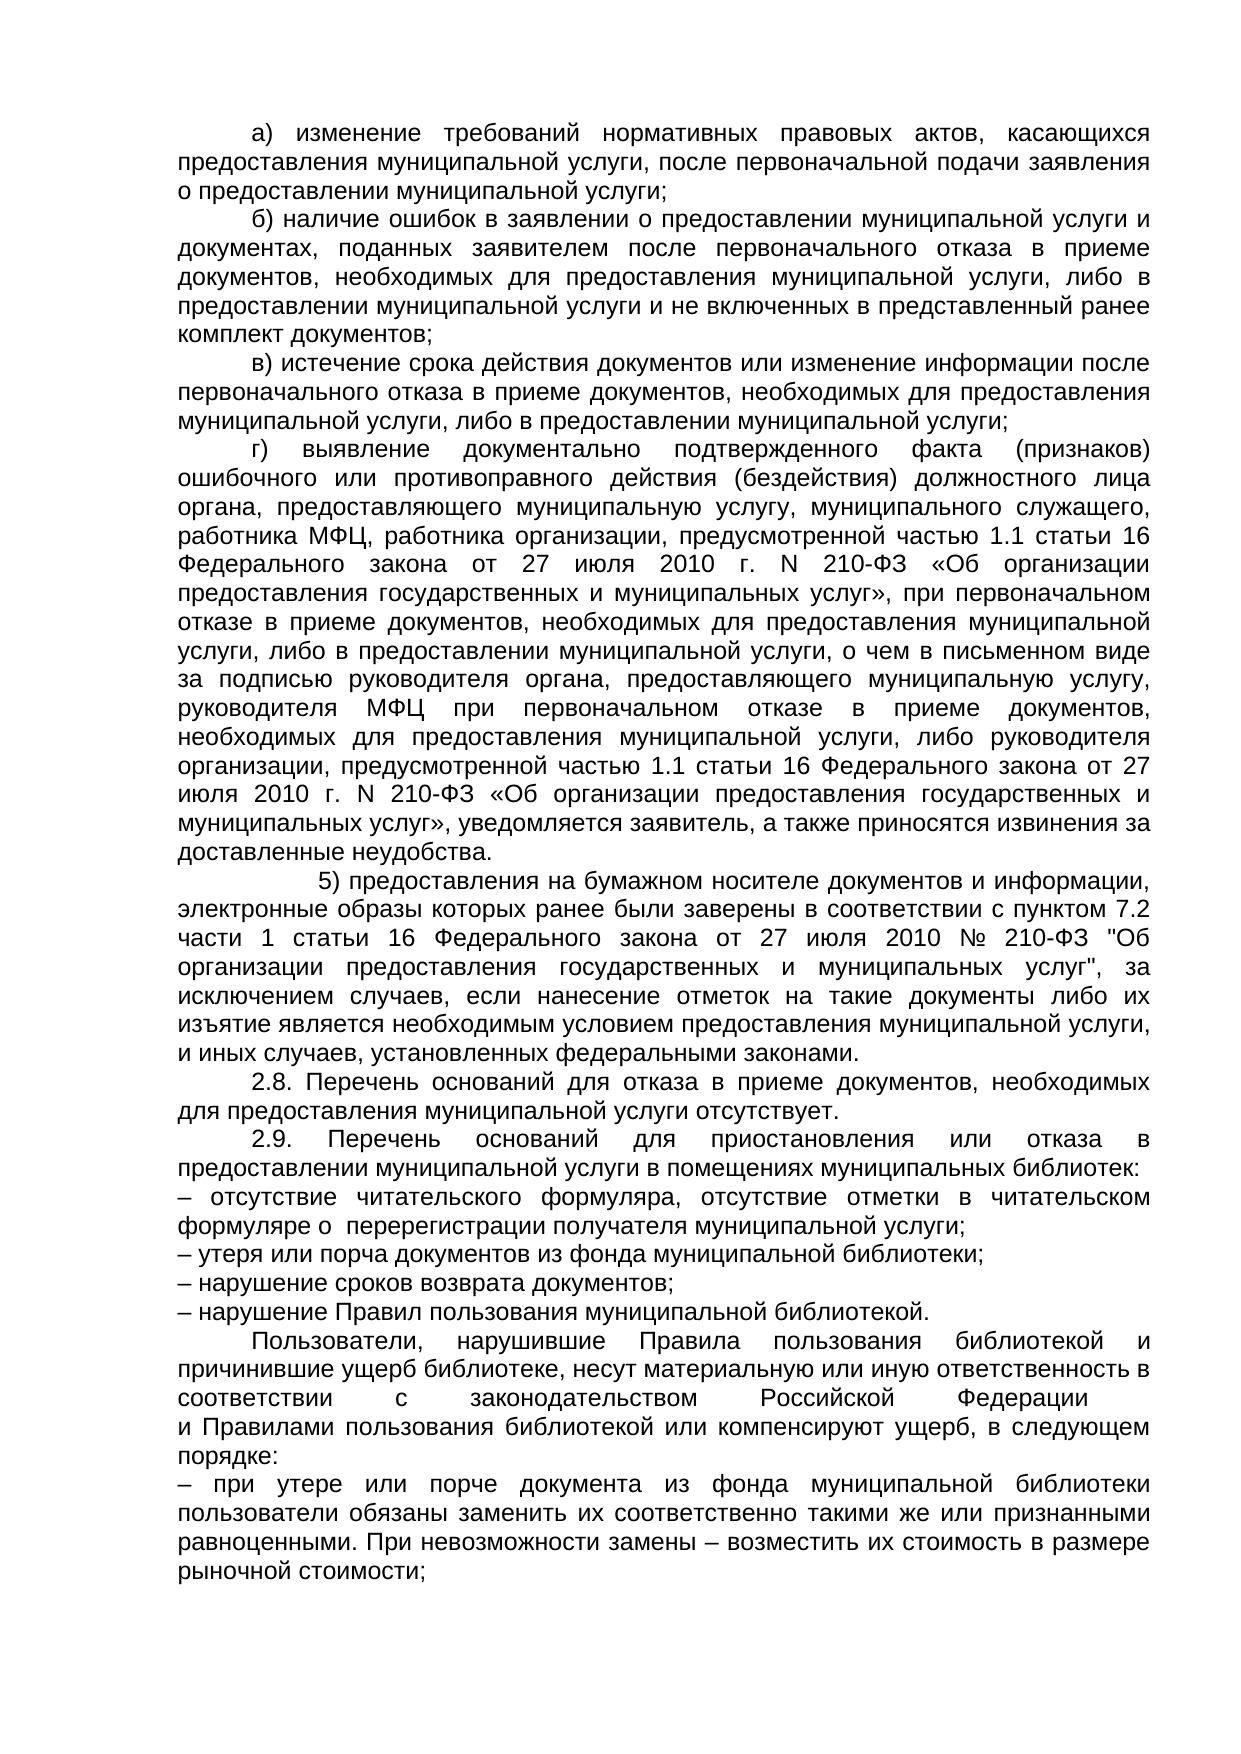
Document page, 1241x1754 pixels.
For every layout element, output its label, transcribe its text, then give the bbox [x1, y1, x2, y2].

text – отсутствие читательского формуляра, отсутствие отметки в читательском формуляре о перерегистрации получателя муниципальной услуги; [177, 1182, 1152, 1239]
text – при утере или порче документа из фонда муниципальной библиотеки пользователи обязаны заменить их соответственно такими же или признанными равноценными. При невозможности замены – возместить их стоимость в размере рыночной стоимости; [177, 1469, 1152, 1584]
text Пользователи, нарушившие Правила пользования библиотекой и причинившие ущерб библиотеке, несут материальную или иную ответственность в соответствии с законодательством Российской Федерации и Правилами пользования библиотекой или компенсируют ущерб, в следующем порядке: [177, 1326, 1152, 1469]
text 5) предоставления на бумажном носителе документов и информации, электронные образы которых ранее были заверены в соответствии с пунктом 7.2 части 1 статьи 16 Федерального закона от 27 июля 2010 № 210-ФЗ "Об организации предоставления государственных и муниципальных услуг", за исключением случаев, если нанесение отметок на такие документы либо их изъятие является необходимым условием предоставления муниципальной услуги, и иных случаев, установленных федеральными законами. [177, 866, 1152, 1067]
text – утеря или порча документов из фонда муниципальной библиотеки; [177, 1239, 1152, 1268]
text – нарушение сроков возврата документов; [177, 1268, 1152, 1297]
text г) выявление документально подтвержденного факта (признаков) ошибочного или противоправного действия (бездействия) должностного лица органа, предоставляющего муниципальную услугу, муниципального служащего, работника МФЦ, работника организации, предусмотренной частью 1.1 статьи 16 Федерального закона от 27 июля 2010 г. N 210-ФЗ «Об организации предоставления государственных и муниципальных услуг», при первоначальном отказе в приеме документов, необходимых для предоставления муниципальной услуги, либо в предоставлении муниципальной услуги, о чем в письменном виде за подписью руководителя органа, предоставляющего муниципальную услугу, руководителя МФЦ при первоначальном отказе в приеме документов, необходимых для предоставления муниципальной услуги, либо руководителя организации, предусмотренной частью 1.1 статьи 16 Федерального закона от 27 июля 2010 г. N 210-ФЗ «Об организации предоставления государственных и муниципальных услуг», уведомляется заявитель, а также приносятся извинения за доставленные неудобства. [177, 434, 1152, 866]
text а) изменение требований нормативных правовых актов, касающихся предоставления муниципальной услуги, после первоначальной подачи заявления о предоставлении муниципальной услуги; [177, 118, 1152, 204]
text б) наличие ошибок в заявлении о предоставлении муниципальной услуги и документах, поданных заявителем после первоначального отказа в приеме документов, необходимых для предоставления муниципальной услуги, либо в предоставлении муниципальной услуги и не включенных в представленный ранее комплект документов; [177, 204, 1152, 348]
text – нарушение Правил пользования муниципальной библиотекой. [177, 1297, 1152, 1326]
text 2.8. Перечень оснований для отказа в приеме документов, необходимых для предоставления муниципальной услуги отсутствует. [177, 1067, 1152, 1124]
text 2.9. Перечень оснований для приостановления или отказа в предоставлении муниципальной услуги в помещениях муниципальных библиотек: [177, 1124, 1152, 1182]
text в) истечение срока действия документов или изменение информации после первоначального отказа в приеме документов, необходимых для предоставления муниципальной услуги, либо в предоставлении муниципальной услуги; [177, 348, 1152, 434]
